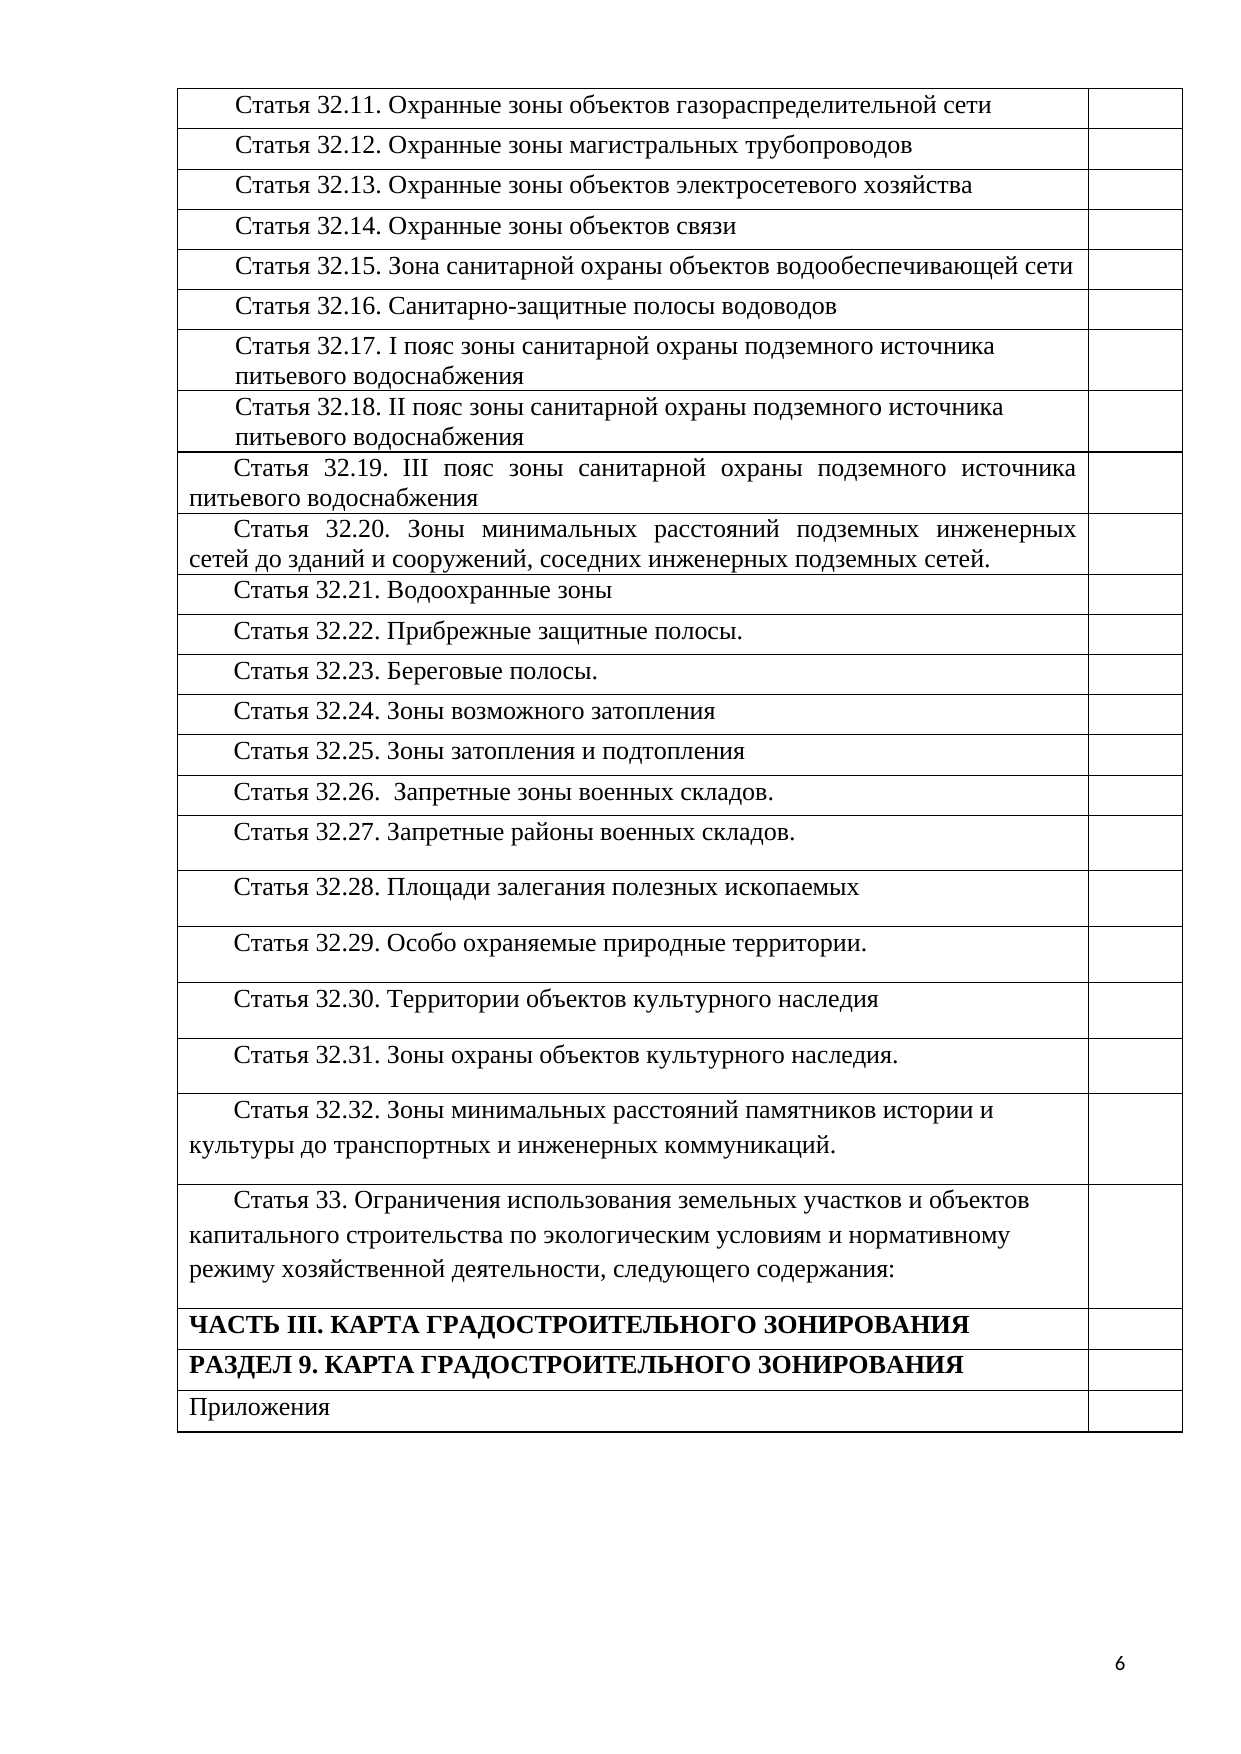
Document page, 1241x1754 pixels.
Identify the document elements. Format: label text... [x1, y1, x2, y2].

table_cell [1089, 391, 1182, 451]
table_cell Статья 32.16. Санитарно-защитные полосы водоводов [178, 290, 1088, 329]
table_cell [1089, 927, 1182, 982]
table_cell [1089, 453, 1182, 512]
table_cell Статья 32.19. III пояс зоны санитарной охраны подземного источника питьевого водоснабжения [178, 453, 1088, 512]
table_cell [1089, 735, 1182, 774]
table_cell Статья 32.14. Охранные зоны объектов связи [178, 210, 1088, 249]
table_cell [1089, 514, 1182, 573]
table_cell Статья 33. Ограничения использования земельных участков и объектов капитального строительства по экологическим условиям и нормативному режиму хозяйственной деятельности, следующего содержания: [178, 1185, 1088, 1308]
table_cell [1089, 170, 1182, 209]
table_cell Статья 32.15. Зона санитарной охраны объектов водообеспечивающей сети [178, 250, 1088, 289]
table_cell Статья 32.23. Береговые полосы. [178, 655, 1088, 694]
table_cell Статья 32.26. Запретные зоны военных складов. [178, 776, 1088, 815]
table_cell [1089, 1350, 1182, 1390]
table_cell Статья 32.12. Охранные зоны магистральных трубопроводов [178, 129, 1088, 168]
table_cell [1089, 1185, 1182, 1308]
table_cell Статья 32.31. Зоны охраны объектов культурного наследия. [178, 1039, 1088, 1093]
table_cell [1089, 210, 1182, 249]
table_cell Приложения [178, 1391, 1088, 1431]
table_cell [1089, 615, 1182, 654]
table_cell [1089, 1391, 1182, 1431]
table_cell [1089, 250, 1182, 289]
table_cell РАЗДЕЛ 9. КАРТА ГРАДОСТРОИТЕЛЬНОГО ЗОНИРОВАНИЯ [178, 1350, 1088, 1390]
table_cell [1089, 1309, 1182, 1348]
table_cell Статья 32.28. Площади залегания полезных ископаемых [178, 871, 1088, 926]
table_cell [1089, 871, 1182, 926]
table_cell ЧАСТЬ III. КАРТА ГРАДОСТРОИТЕЛЬНОГО ЗОНИРОВАНИЯ [178, 1309, 1088, 1348]
table_cell [1089, 290, 1182, 329]
table_cell [1089, 129, 1182, 168]
table_cell [1089, 330, 1182, 390]
table_cell Статья 32.20. Зоны минимальных расстояний подземных инженерных сетей до зданий и сооружений, соседних инженерных подземных сетей. [178, 514, 1088, 573]
table_cell [1089, 1094, 1182, 1183]
table_cell [1089, 695, 1182, 734]
table_cell Статья 32.24. Зоны возможного затопления [178, 695, 1088, 734]
table_cell [1089, 1039, 1182, 1093]
table_cell Статья 32.18. II пояс зоны санитарной охраны подземного источника питьевого водоснабжения [178, 391, 1088, 451]
table_cell Статья 32.21. Водоохранные зоны [178, 575, 1088, 614]
table_cell [1089, 983, 1182, 1038]
table_cell Статья 32.13. Охранные зоны объектов электросетевого хозяйства [178, 170, 1088, 209]
table_cell Статья 32.32. Зоны минимальных расстояний памятников истории и культуры до транспортных и инженерных коммуникаций. [178, 1094, 1088, 1183]
table_cell Статья 32.30. Территории объектов культурного наследия [178, 983, 1088, 1038]
table_cell [1089, 89, 1182, 128]
table_cell [1089, 776, 1182, 815]
table_cell Статья 32.17. I пояс зоны санитарной охраны подземного источника питьевого водоснабжения [178, 330, 1088, 390]
table_cell [1089, 575, 1182, 614]
table_cell Статья 32.27. Запретные районы военных складов. [178, 816, 1088, 870]
table_cell [1089, 655, 1182, 694]
table_cell Статья 32.25. Зоны затопления и подтопления [178, 735, 1088, 774]
table_cell Статья 32.22. Прибрежные защитные полосы. [178, 615, 1088, 654]
table_cell [1089, 816, 1182, 870]
table_cell Статья 32.11. Охранные зоны объектов газораспределительной сети [178, 89, 1088, 128]
table_cell Статья 32.29. Особо охраняемые природные территории. [178, 927, 1088, 982]
